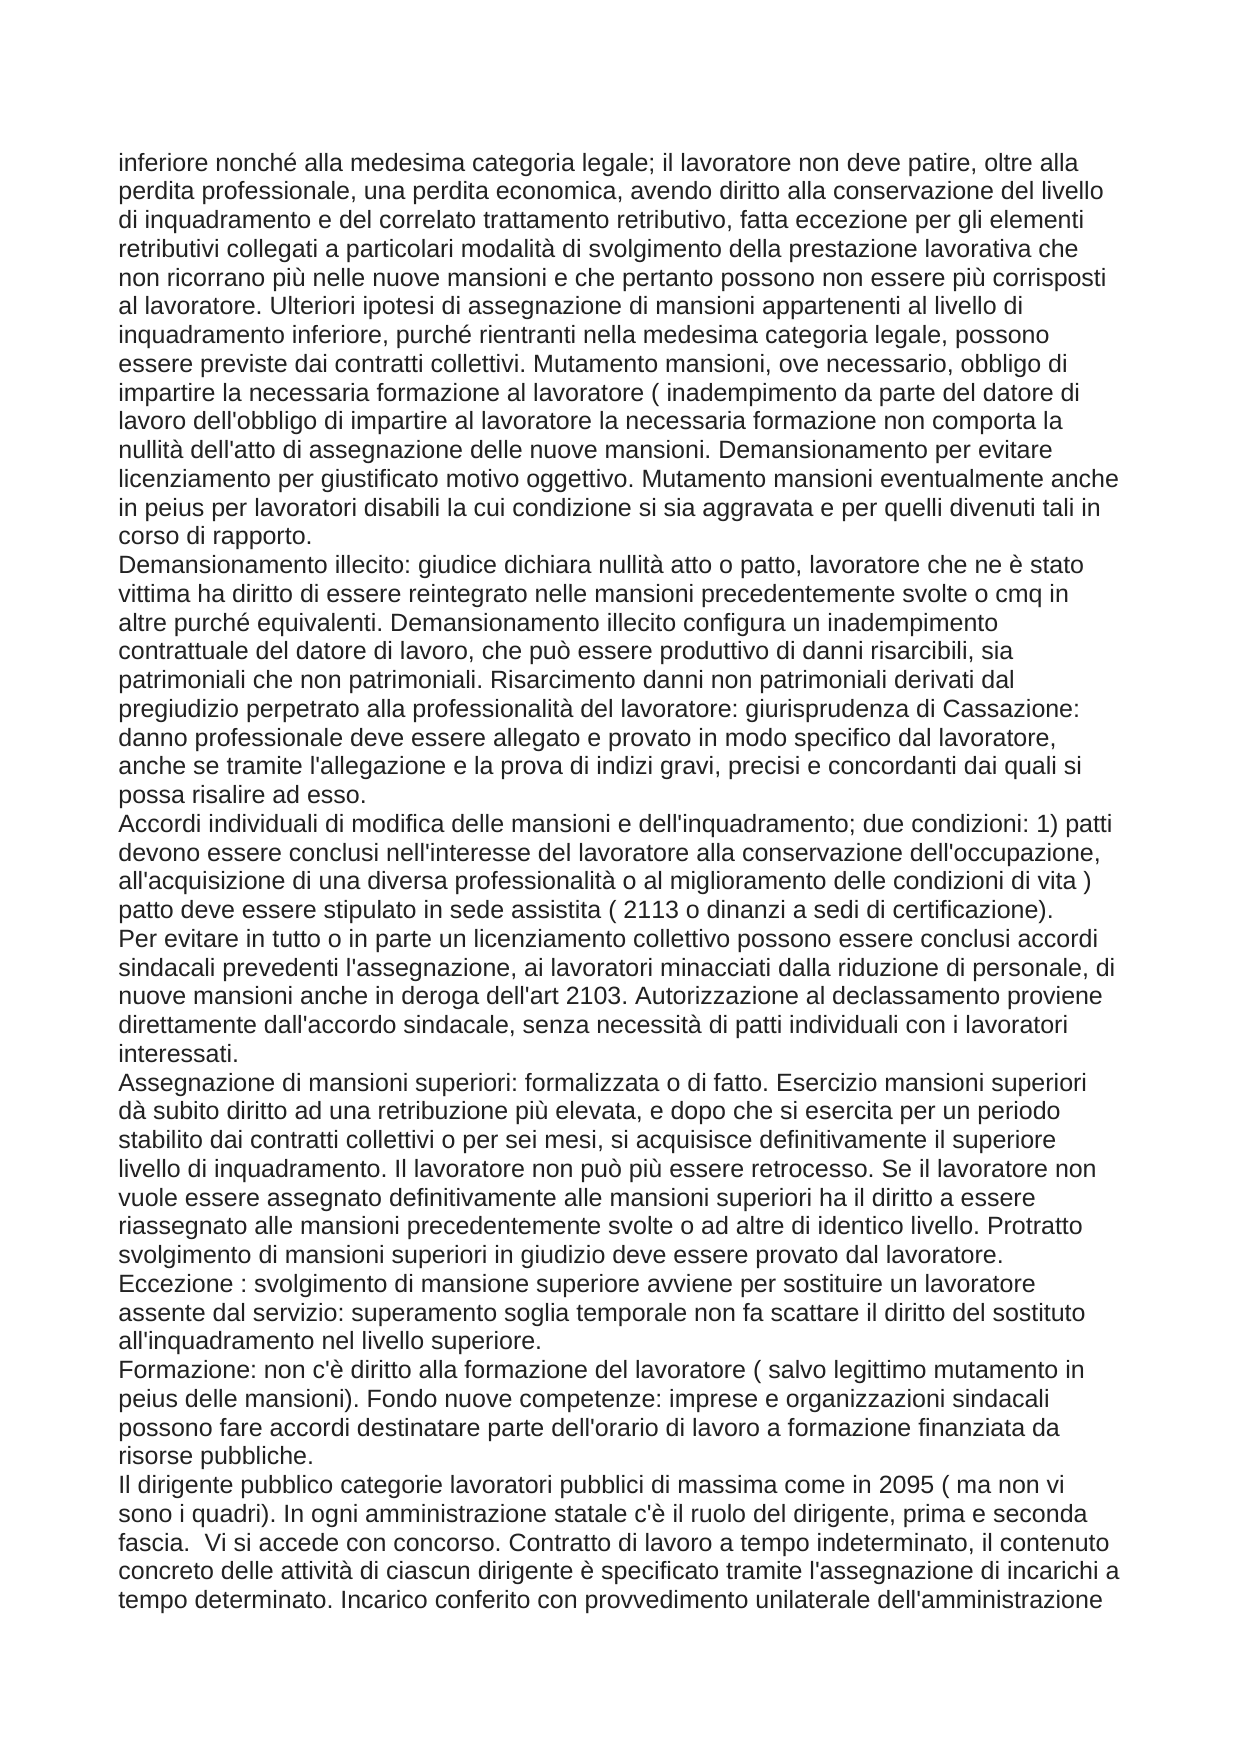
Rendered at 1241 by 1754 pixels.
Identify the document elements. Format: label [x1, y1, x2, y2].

text [118, 148, 1122, 1614]
